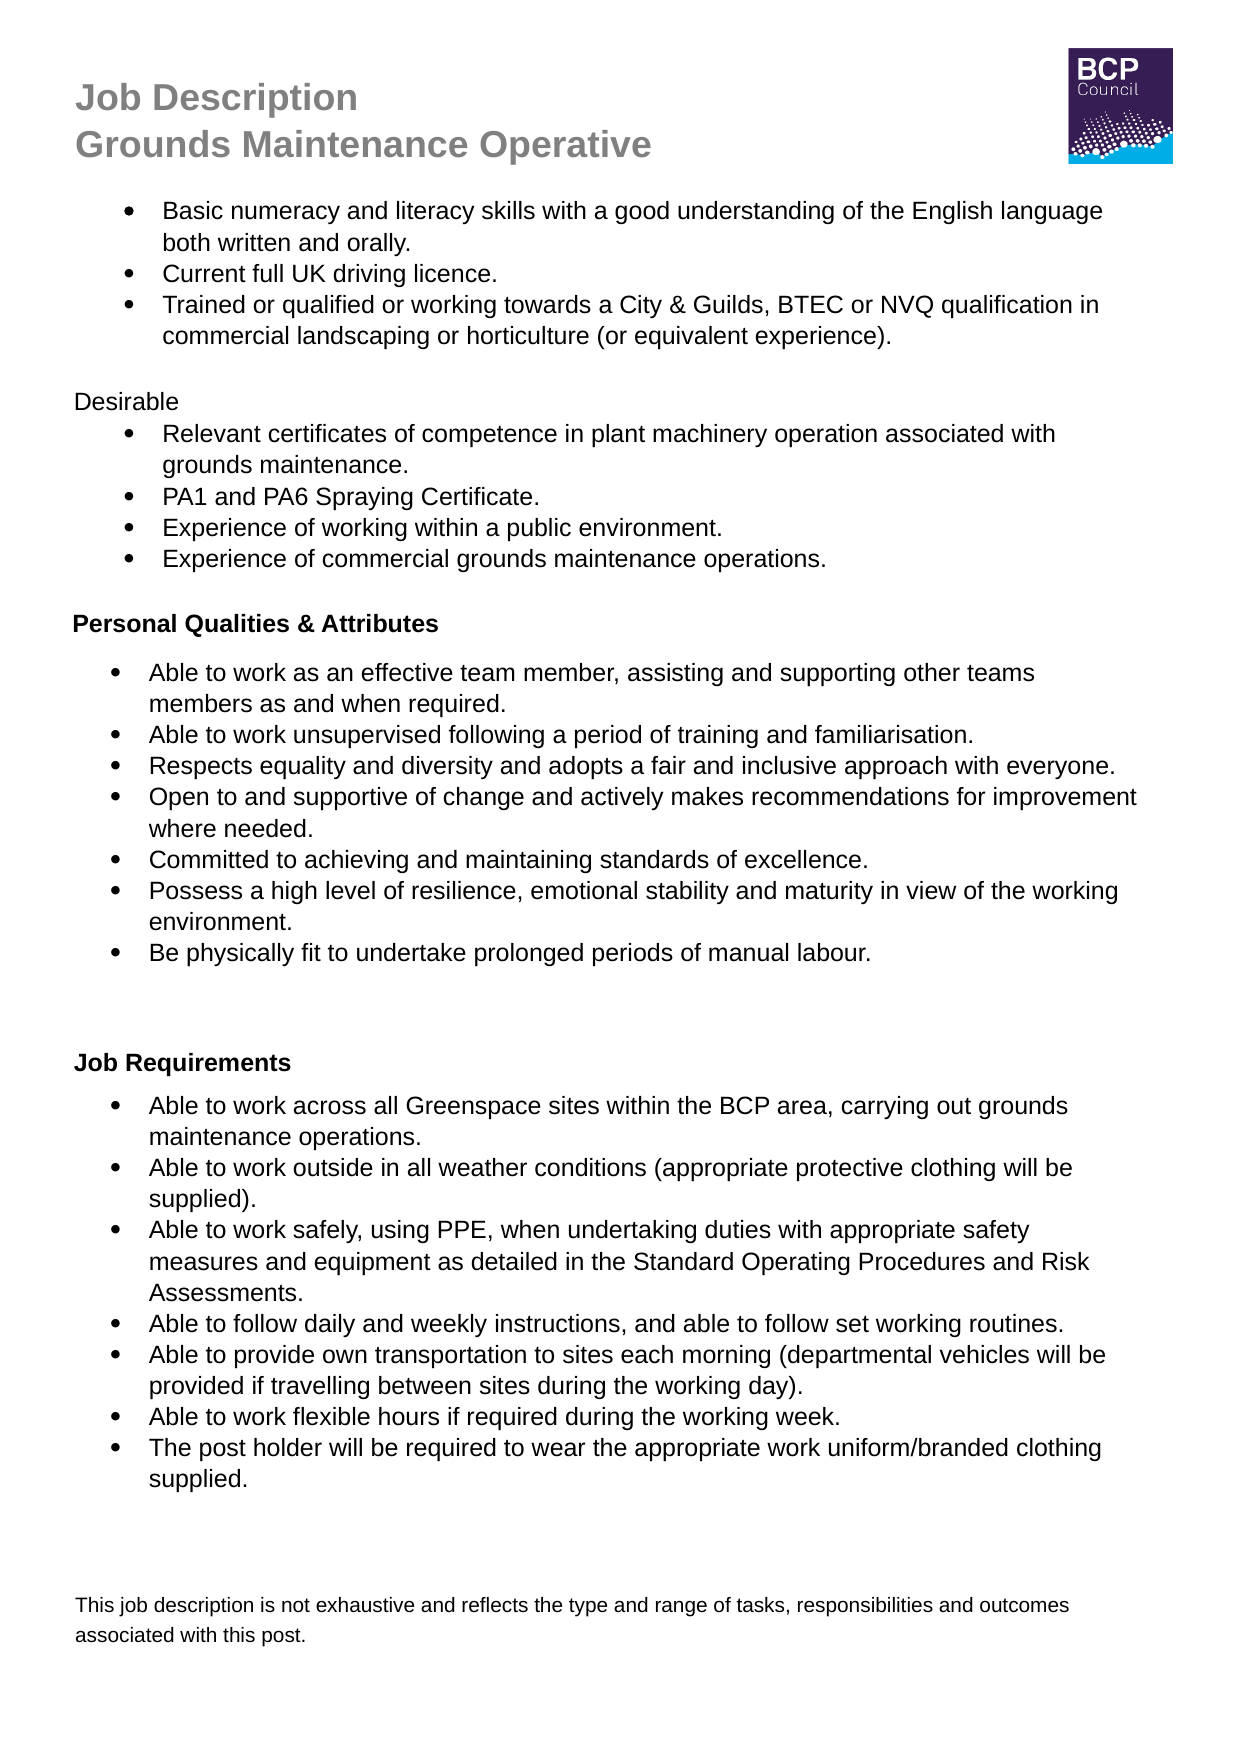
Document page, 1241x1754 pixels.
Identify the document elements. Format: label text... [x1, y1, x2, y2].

list Able to work as an effective team member, assisting and supporting other teams members as and when required. [111, 658, 1143, 718]
list Basic numeracy and literacy skills with a good understanding of the English language both written and orally. [124, 196, 1143, 256]
list Be physically fit to undertake prolonged periods of manual labour. [111, 938, 1143, 967]
list Able to work outside in all weather conditions (appropriate protective clothing will be supplied). [111, 1153, 1143, 1213]
list The post holder will be required to wear the appropriate work uniform/branded clothing supplied. [111, 1433, 1143, 1493]
list Open to and supportive of change and actively makes recommendations for improvement where needed. [111, 782, 1143, 842]
list Able to follow daily and weekly instructions, and able to follow set working routines. [111, 1308, 1143, 1337]
list Current full UK driving licence. [124, 258, 1143, 287]
list Able to work across all Greenspace sites within the BCP area, carrying out grounds maintenance operations. [111, 1091, 1143, 1151]
list Experience of commercial grounds maintenance operations. [124, 544, 1143, 573]
list Able to work flexible hours if required during the working week. [111, 1402, 1143, 1431]
picture [1066, 46, 1173, 163]
list PA1 and PA6 Spraying Certificate. [124, 481, 1143, 510]
subtitle Job Requirements [73, 1048, 1143, 1076]
list Possess a high level of resilience, emotional stability and maturity in view of the working environment. [111, 876, 1143, 936]
list Trained or qualified or working towards a City & Guilds, BTEC or NVQ qualification in commercial landscaping or horticulture (or equivalent experience). [124, 290, 1143, 349]
list Able to provide own transportation to sites each morning (departmental vehicles will be provided if travelling between sites during the working day). [111, 1340, 1143, 1399]
list Able to work safely, using PPE, when undertaking duties with appropriate safety measures and equipment as detailed in the Standard Operating Procedures and Risk Assessments. [111, 1215, 1143, 1306]
list Relevant certificates of competence in plant machinery operation associated with grounds maintenance. [124, 419, 1143, 479]
list Experience of working within a public environment. [124, 513, 1143, 541]
subtitle Personal Qualities & Attributes [72, 609, 1143, 637]
list Respects equality and diversity and adopts a fair and inclusive approach with everyone. [111, 751, 1143, 780]
list Able to work unsupervised following a period of training and familiarisation. [111, 720, 1143, 749]
list Committed to achieving and maintaining standards of excellence. [111, 844, 1143, 873]
text Desirable [73, 386, 1143, 415]
